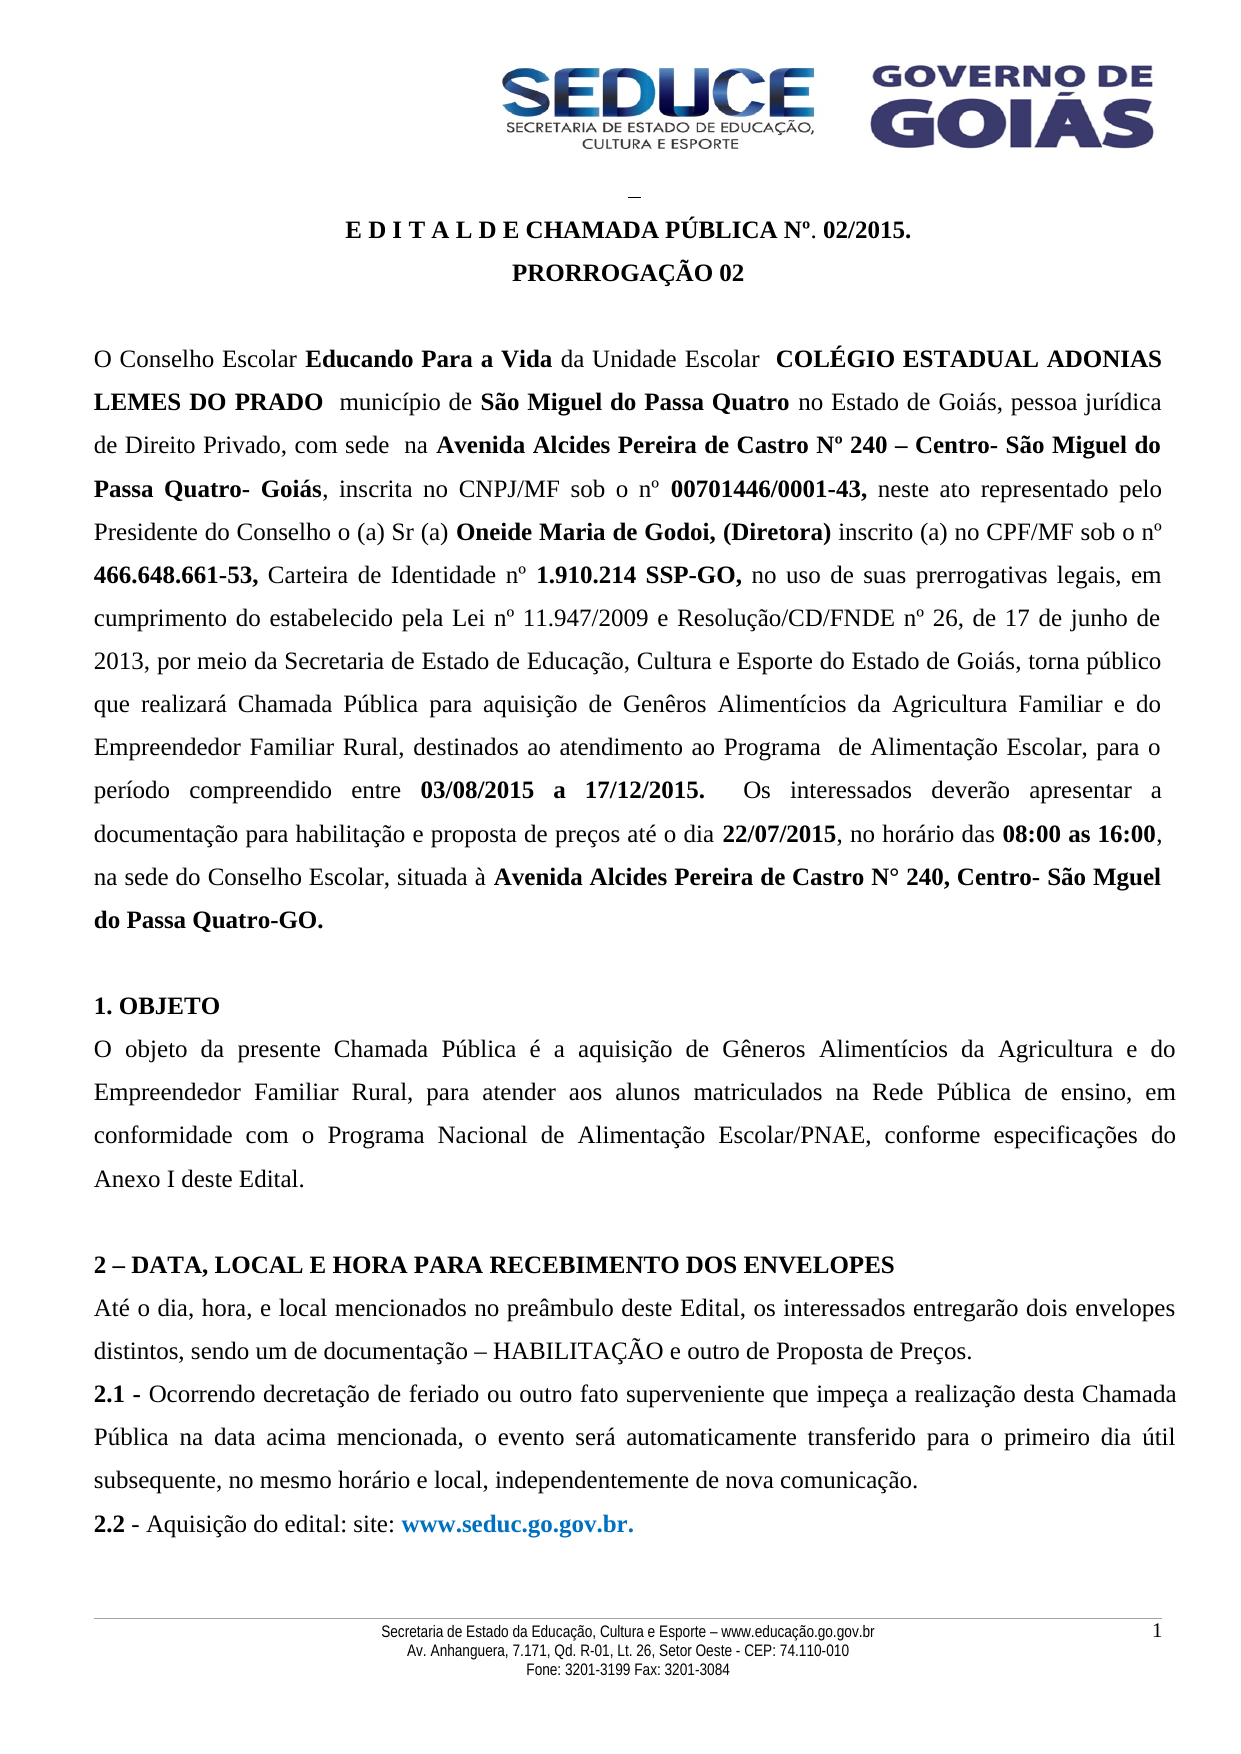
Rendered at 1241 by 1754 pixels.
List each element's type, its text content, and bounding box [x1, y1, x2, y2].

text 2 – DATA, LOCAL E HORA PARA RECEBIMENTO DOS ENVELOPES [94, 1250, 1177, 1279]
text 2.2 - Aquisição do edital: site: www.seduc.go.gov.br. [94, 1509, 1177, 1537]
text E D I T A L D E CHAMADA PÚBLICA Nº. 02/2015. [94, 215, 1162, 244]
picture [501, 58, 1163, 158]
text O Conselho Escolar Educando Para a Vida da Unidade Escolar COLÉGIO ESTADUAL ADONIAS LEMES DO PRADO município de São Miguel do Passa Quatro no Estado de Goiás, pessoa jurídica de Direito Privado, com sede na Avenida Alcides Pereira de Castro Nº 240 – Centro- São Miguel do Passa Quatro- Goiás, inscrita no CNPJ/MF sob o nº 00701446/0001-43, neste ato representado pelo Presidente do Conselho o (a) Sr (a) Oneide Maria de Godoi, (Diretora) inscrito (a) no CPF/MF sob o nº 466.648.661-53, Carteira de Identidade nº 1.910.214 SSP-GO, no uso de suas prerrogativas legais, em cumprimento do estabelecido pela Lei nº 11.947/2009 e Resolução/CD/FNDE nº 26, de 17 de junho de 2013, por meio da Secretaria de Estado de Educação, Cultura e Esporte do Estado de Goiás, torna público que realizará Chamada Pública para aquisição de Genêros Alimentícios da Agricultura Familiar e do Empreendedor Familiar Rural, destinados ao atendimento ao Programa de Alimentação Escolar, para o período compreendido entre 03/08/2015 a 17/12/2015. Os interessados deverão apresentar a documentação para habilitação e proposta de preços até o dia 22/07/2015, no horário das 08:00 as 16:00, na sede do Conselho Escolar, situada à Avenida Alcides Pereira de Castro N° 240, Centro- São Mguel do Passa Quatro-GO. [94, 344, 1162, 934]
text PRORROGAÇÃO 02 [94, 258, 1162, 287]
text O objeto da presente Chamada Pública é a aquisição de Gêneros Alimentícios da Agricultura e do Empreendedor Familiar Rural, para atender aos alunos matriculados na Rede Pública de ensino, em conformidade com o Programa Nacional de Alimentação Escolar/PNAE, conforme especificações do Anexo I deste Edital. [94, 1034, 1177, 1192]
text 2.1 - Ocorrendo decretação de feriado ou outro fato superveniente que impeça a realização desta Chamada Pública na data acima mencionada, o evento será automaticamente transferido para o primeiro dia útil subsequente, no mesmo horário e local, independentemente de nova comunicação. [94, 1379, 1177, 1494]
text Até o dia, hora, e local mencionados no preâmbulo deste Edital, os interessados entregarão dois envelopes distintos, sendo um de documentação – HABILITAÇÃO e outro de Proposta de Preços. [94, 1293, 1177, 1365]
text 1. OBJETO [94, 991, 1177, 1020]
